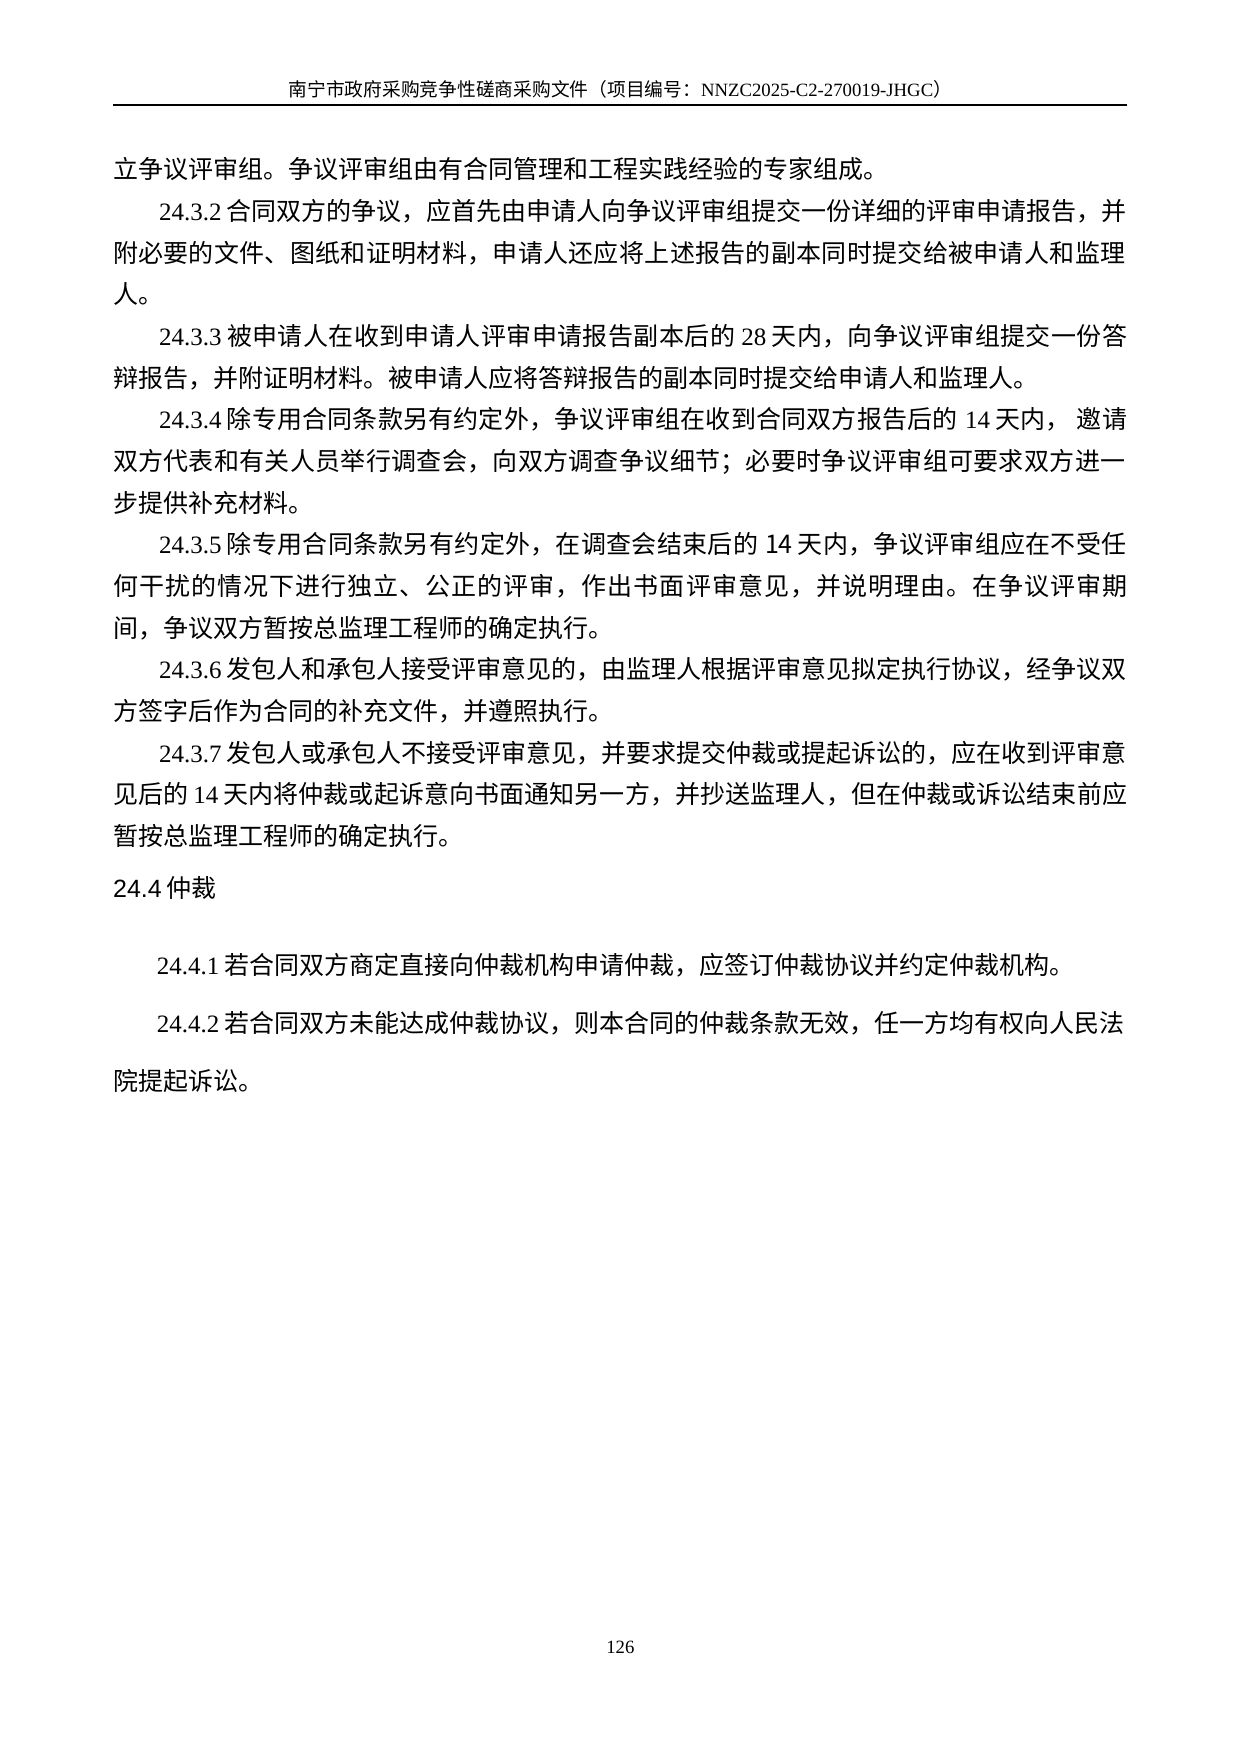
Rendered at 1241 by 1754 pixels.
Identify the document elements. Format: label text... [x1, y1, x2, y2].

text 24.4.2若合同双方未能达成仲裁协议，则本合同的仲裁条款无效，任一方均有权向人民法院提起诉讼。 [113, 1003, 1127, 1097]
subtitle 24.4仲裁 [113, 873, 1127, 903]
text 24.3.2合同双方的争议，应首先由申请人向争议评审组提交一份详细的评审申请报告，并附必要的文件、图纸和证明材料，申请人还应将上述报告的副本同时提交给被申请人和监理人。 [113, 192, 1127, 311]
text 24.3.4除专用合同条款另有约定外，争议评审组在收到合同双方报告后的14天内， 邀请双方代表和有关人员举行调查会，向双方调查争议细节；必要时争议评审组可要求双方进一步提供补充材料。 [113, 400, 1127, 519]
text 24.3.6发包人和承包人接受评审意见的，由监理人根据评审意见拟定执行协议，经争议双方签字后作为合同的补充文件，并遵照执行。 [113, 650, 1127, 728]
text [113, 150, 1127, 186]
text 24.3.3被申请人在收到申请人评审申请报告副本后的28天内，向争议评审组提交一份答辩报告，并附证明材料。被申请人应将答辩报告的副本同时提交给申请人和监理人。 [113, 317, 1127, 394]
text 24.3.7发包人或承包人不接受评审意见，并要求提交仲裁或提起诉讼的，应在收到评审意见后的14天内将仲裁或起诉意向书面通知另一方，并抄送监理人，但在仲裁或诉讼结束前应暂按总监理工程师的确定执行。 [113, 733, 1127, 853]
text 24.3.5除专用合同条款另有约定外，在调查会结束后的14天内，争议评审组应在不受任何干扰的情况下进行独立、公正的评审，作出书面评审意见，并说明理由。在争议评审期间，争议双方暂按总监理工程师的确定执行。 [113, 525, 1127, 644]
text 24.4.1若合同双方商定直接向仲裁机构申请仲裁，应签订仲裁协议并约定仲裁机构。 [113, 945, 1127, 982]
